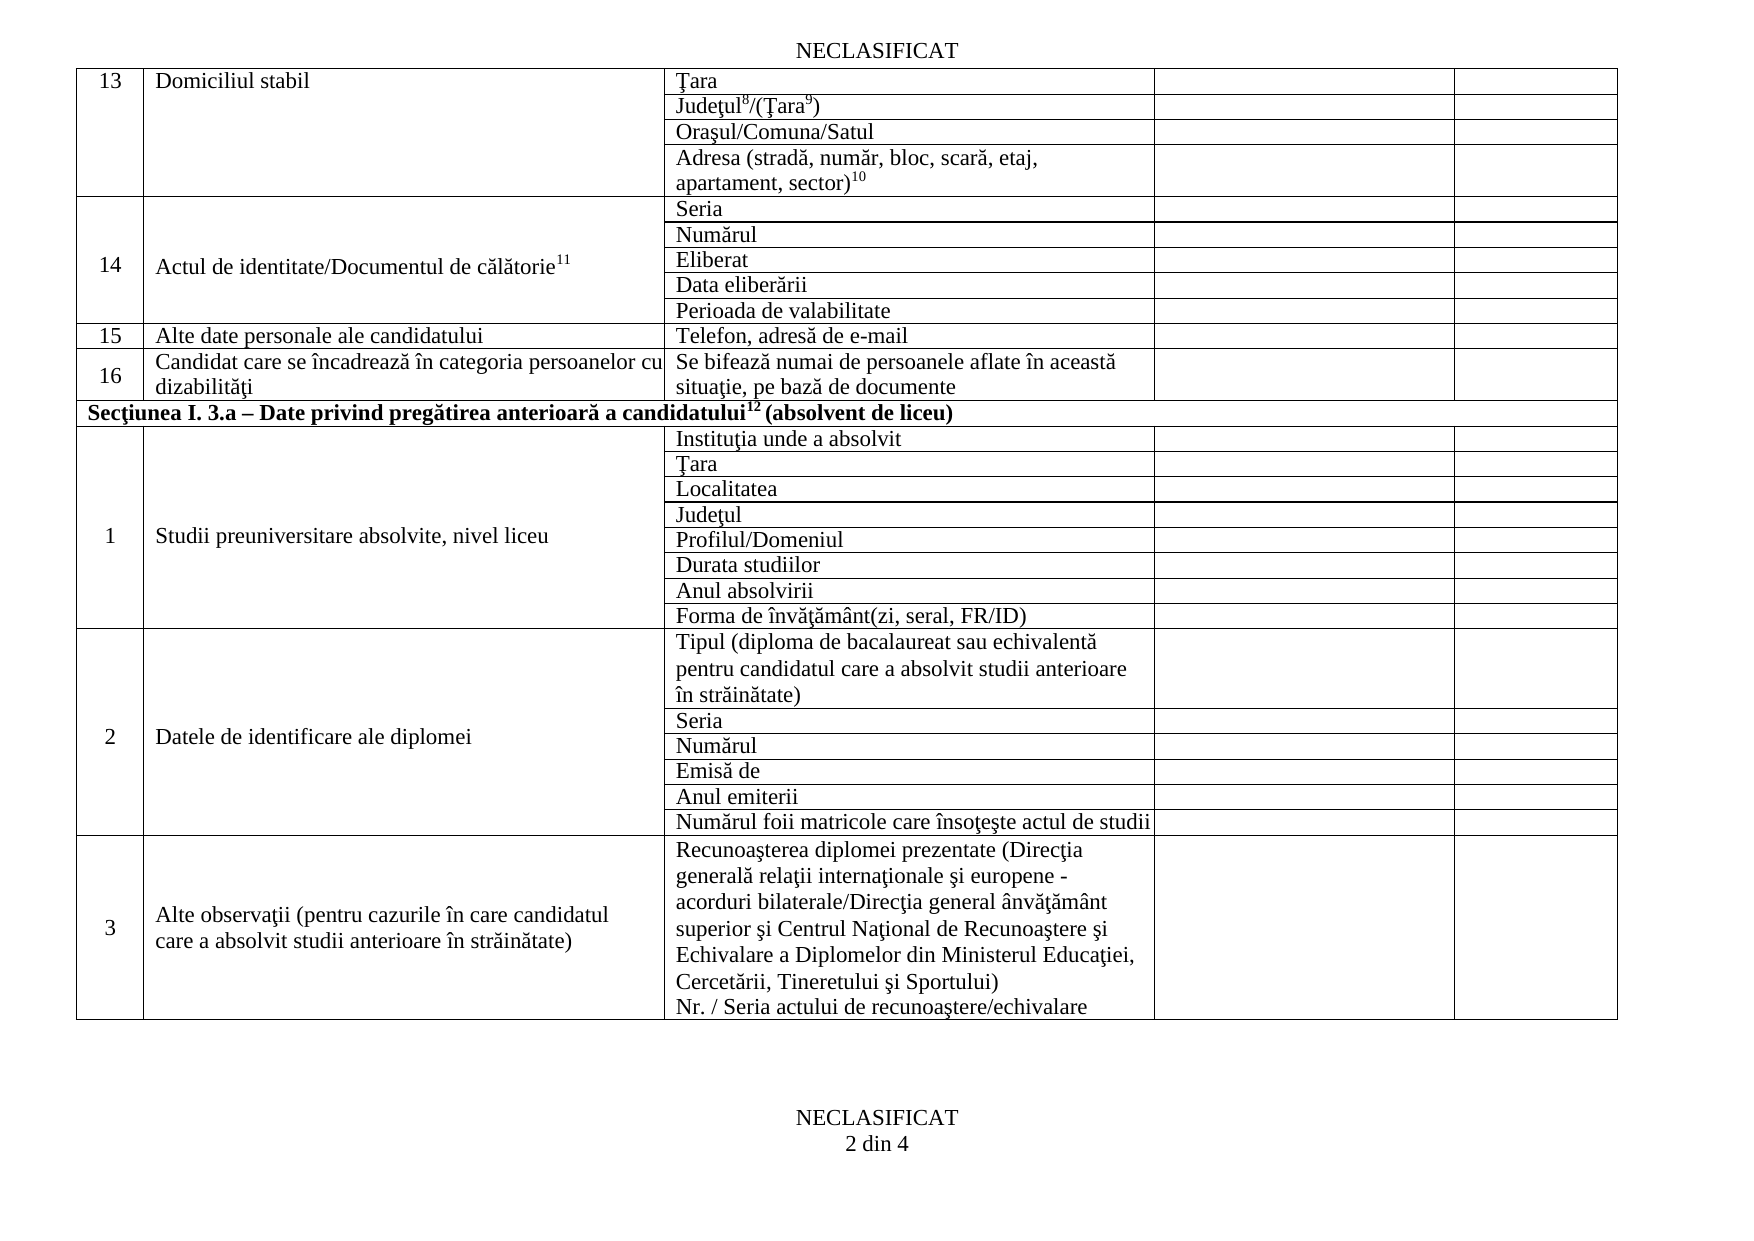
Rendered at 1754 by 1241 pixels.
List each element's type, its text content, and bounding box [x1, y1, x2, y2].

table_cell [1155, 477, 1454, 501]
table_cell Seria [665, 709, 1154, 733]
table_cell [1455, 477, 1617, 501]
table_cell Ţara [665, 69, 1154, 93]
table_cell Domiciliul stabil [144, 69, 664, 196]
table_cell [1155, 629, 1454, 708]
table_cell [1455, 810, 1617, 834]
table_cell [1455, 604, 1617, 628]
table_cell [1455, 197, 1617, 221]
table_cell [1455, 734, 1617, 758]
table_cell [1155, 349, 1454, 400]
table_cell Studii preuniversitare absolvite, nivel liceu [144, 427, 664, 628]
table_cell [1155, 95, 1454, 119]
table_cell Ţara [665, 452, 1154, 476]
table_cell Numărul foii matricole care însoţeşte actul de studii [665, 810, 1154, 834]
table_cell 2 [77, 629, 143, 834]
table_cell Candidat care se încadrează în categoria persoanelor cu dizabilităţi [144, 349, 664, 400]
table_cell Oraşul/Comuna/Satul [665, 120, 1154, 144]
table_cell [1155, 197, 1454, 221]
table_cell Telefon, adresă de e-mail [665, 324, 1154, 348]
table_cell [1455, 836, 1617, 1019]
table_cell Judeţul [665, 503, 1154, 527]
table_cell Tipul (diploma de bacalaureat sau echivalentă pentru candidatul care a absolvit studii anterioare în străinătate) [665, 629, 1154, 708]
table_cell Anul emiterii [665, 785, 1154, 809]
table_cell [1155, 69, 1454, 93]
table_cell Secţiunea I. 3.a – Date privind pregătirea anterioară a candidatului12 (absolvent de liceu) [77, 401, 1617, 426]
table_cell [1455, 299, 1617, 323]
table_cell [1455, 273, 1617, 297]
table_cell Emisă de [665, 760, 1154, 784]
table_cell Numărul [665, 223, 1154, 247]
table_cell [1155, 709, 1454, 733]
table_cell [1455, 223, 1617, 247]
table_cell [1455, 503, 1617, 527]
table_cell [1455, 145, 1617, 196]
table_cell [1455, 579, 1617, 603]
table_cell [1455, 349, 1617, 400]
table_cell [1455, 427, 1617, 451]
table_cell [1155, 324, 1454, 348]
table_cell Se bifează numai de persoanele aflate în această situaţie, pe bază de documente [665, 349, 1154, 400]
table_cell [1455, 785, 1617, 809]
table_cell Forma de învăţământ(zi, seral, FR/ID) [665, 604, 1154, 628]
table_cell [1155, 299, 1454, 323]
table_cell [1155, 810, 1454, 834]
table_cell 1 [77, 427, 143, 628]
table_cell 15 [77, 324, 143, 348]
table_cell [1155, 760, 1454, 784]
table_cell [1155, 273, 1454, 297]
table_cell [1155, 223, 1454, 247]
table_cell Alte observaţii (pentru cazurile în care candidatul care a absolvit studii anterioare în străinătate) [144, 836, 664, 1019]
table_cell [1155, 579, 1454, 603]
table_cell Recunoaşterea diplomei prezentate (Direcţia generală relaţii internaţionale şi europene - acorduri bilaterale/Direcţia general ânvăţământ superior şi Centrul Naţional de Recunoaştere şi Echivalare a Diplomelor din Ministerul Educaţiei, Cercetării, Tineretului şi Sportului) Nr. / Seria actului de recunoaştere/echivalare [665, 836, 1154, 1019]
table_cell [1155, 427, 1454, 451]
table_cell [1455, 324, 1617, 348]
table_cell [1155, 836, 1454, 1019]
table_cell [1155, 553, 1454, 577]
table_cell Durata studiilor [665, 553, 1154, 577]
table_cell [1155, 248, 1454, 272]
table_cell [1155, 120, 1454, 144]
table_cell [1455, 629, 1617, 708]
table_cell Instituţia unde a absolvit [665, 427, 1154, 451]
table_cell Numărul [665, 734, 1154, 758]
table_cell [1155, 503, 1454, 527]
table_cell [1155, 452, 1454, 476]
table_cell Perioada de valabilitate [665, 299, 1154, 323]
table_cell [1155, 145, 1454, 196]
table_cell [1455, 709, 1617, 733]
table_cell Anul absolvirii [665, 579, 1154, 603]
table_cell [1455, 553, 1617, 577]
table_cell Data eliberării [665, 273, 1154, 297]
table_cell [1155, 604, 1454, 628]
table_cell 3 [77, 836, 143, 1019]
table_cell [1455, 120, 1617, 144]
table_cell [1455, 760, 1617, 784]
table_cell [1455, 452, 1617, 476]
table_cell Localitatea [665, 477, 1154, 501]
table_cell [1455, 95, 1617, 119]
table_cell [1455, 528, 1617, 552]
table_cell [1455, 248, 1617, 272]
table_cell [1155, 528, 1454, 552]
table_cell 13 [77, 69, 143, 196]
table_cell Judeţul8/(Ţara9) [665, 95, 1154, 119]
table_cell [1155, 785, 1454, 809]
table_cell Adresa (stradă, număr, bloc, scară, etaj, apartament, sector)10 [665, 145, 1154, 196]
table_cell Alte date personale ale candidatului [144, 324, 664, 348]
table_cell Seria [665, 197, 1154, 221]
table_cell [1455, 69, 1617, 93]
table_cell 16 [77, 349, 143, 400]
table_cell 14 [77, 197, 143, 323]
table_cell Datele de identificare ale diplomei [144, 629, 664, 834]
table_cell Profilul/Domeniul [665, 528, 1154, 552]
table_cell [1155, 734, 1454, 758]
table_cell Actul de identitate/Documentul de călătorie11 [144, 197, 664, 323]
table_cell Eliberat [665, 248, 1154, 272]
